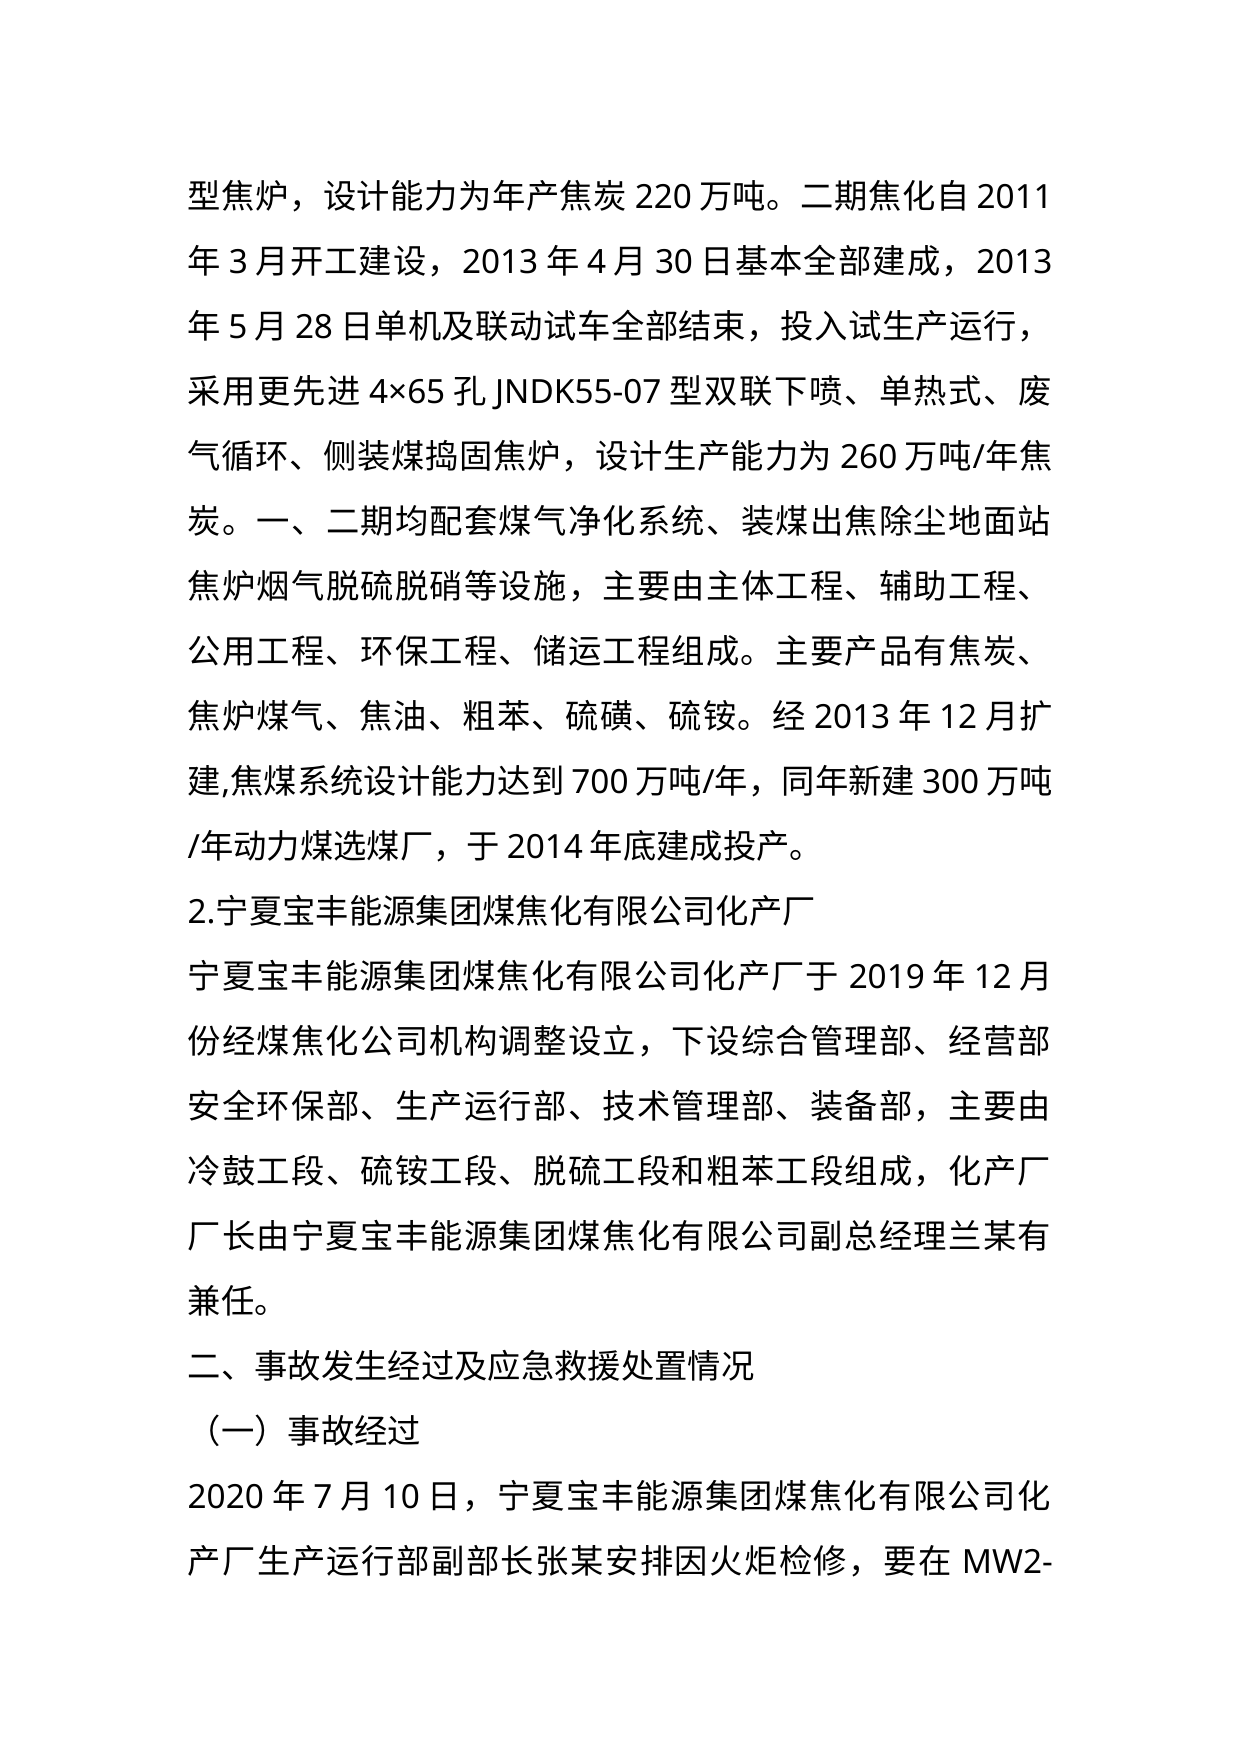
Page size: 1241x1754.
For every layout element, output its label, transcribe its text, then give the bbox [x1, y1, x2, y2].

text 2.宁夏宝丰能源集团煤焦化有限公司化产厂 [187, 877, 1053, 942]
text （一）事故经过 [187, 1397, 1053, 1462]
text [187, 162, 1053, 877]
text 二、事故发生经过及应急救援处置情况 [187, 1332, 1053, 1397]
text 宁夏宝丰能源集团煤焦化有限公司化产厂于2019年12月份经煤焦化公司机构调整设立，下设综合管理部、经营部、安全环保部、生产运行部、技术管理部、装备部，主要由冷鼓工段、硫铵工段、脱硫工段和粗苯工段组成，化产厂厂长由宁夏宝丰能源集团煤焦化有限公司副总经理兰某有兼任。 [187, 942, 1053, 1332]
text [187, 1462, 1053, 1592]
